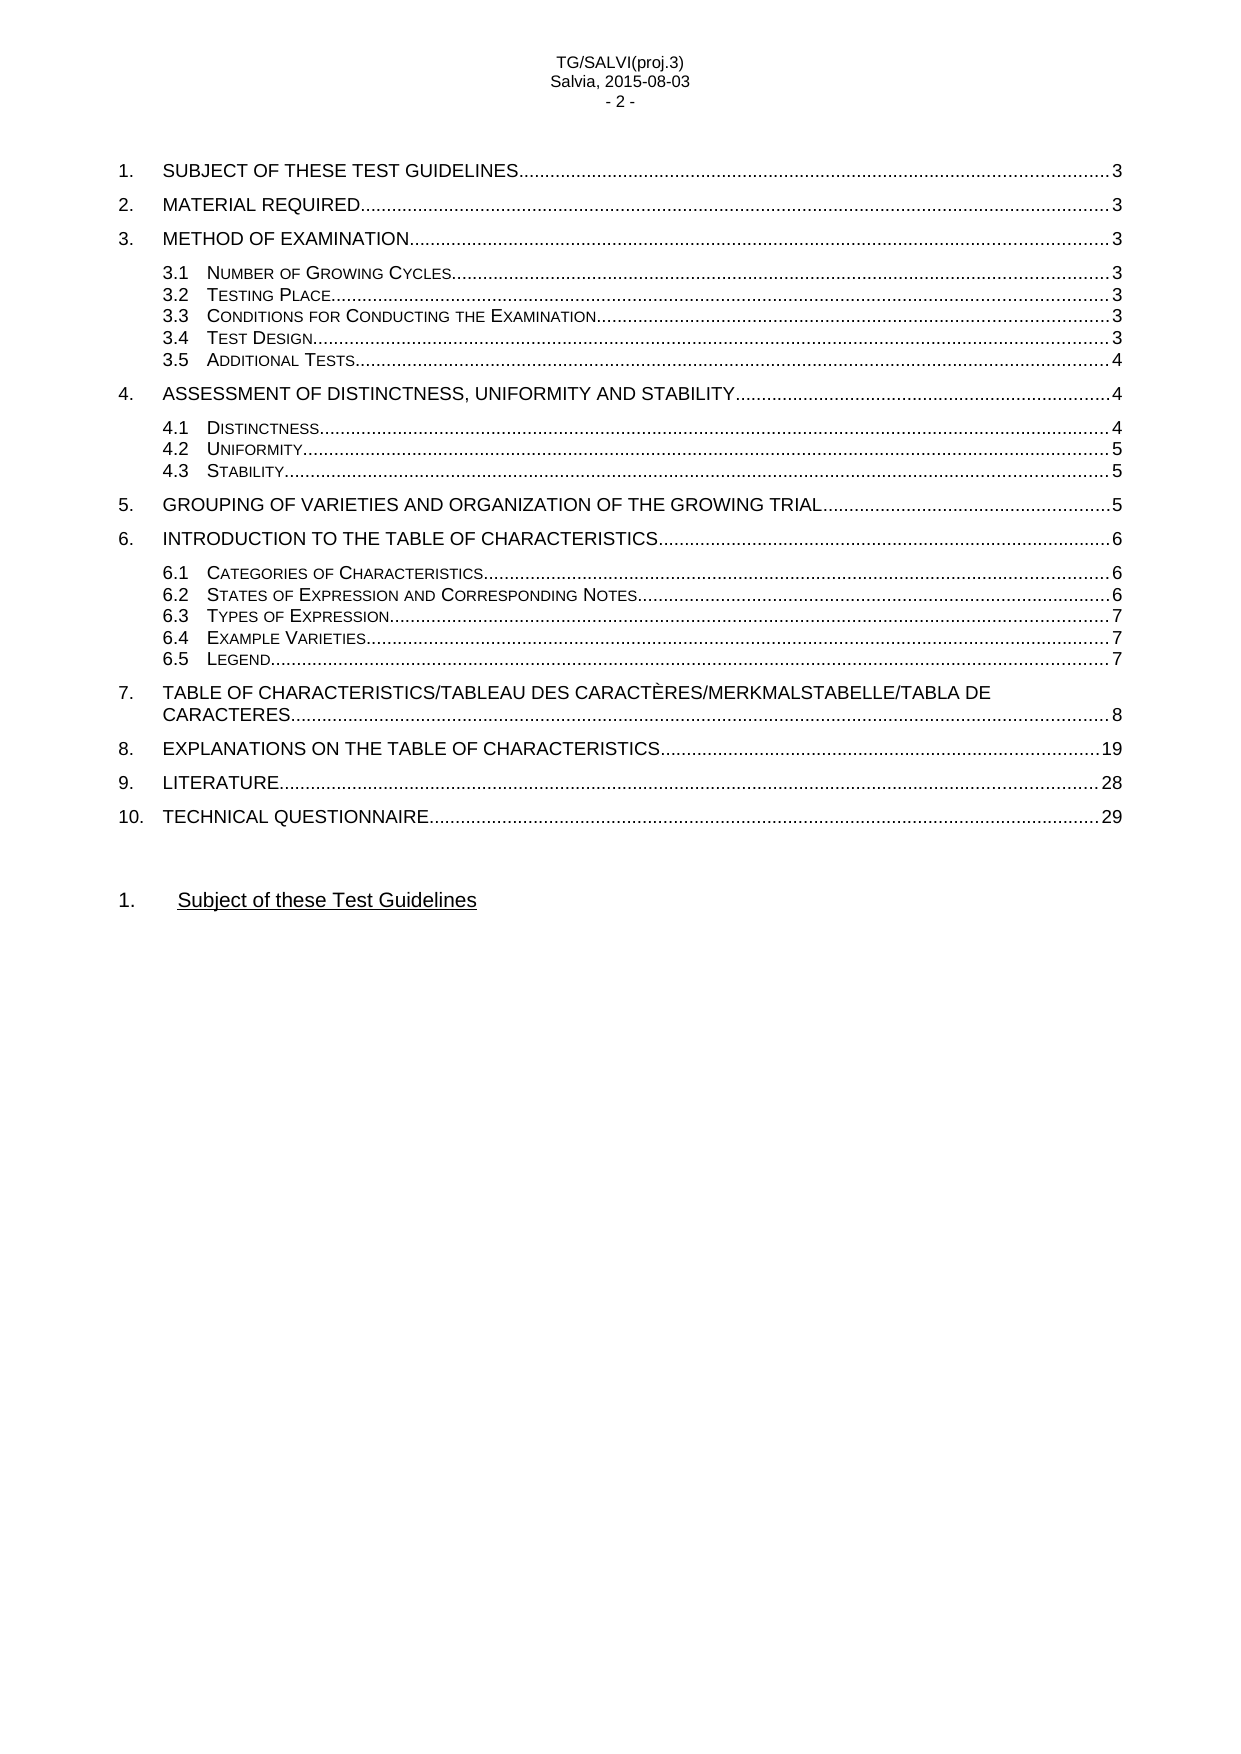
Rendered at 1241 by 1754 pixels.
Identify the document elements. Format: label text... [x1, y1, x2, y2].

text 3. Method of Examination 3 [118, 228, 1033, 250]
text 6. Introduction to the Table of Characteristics 6 [118, 528, 1033, 549]
subtitle Subject of these Test Guidelines [118, 888, 1122, 912]
text 8. Explanations on the Table of Characteristics 19 [118, 738, 1033, 759]
text 4.1 Distinctness 4 [162, 417, 1033, 438]
text 4.3 Stability 5 [162, 460, 1033, 481]
text 3.4 Test Design 3 [162, 327, 1033, 348]
text 6.3 Types of Expression 7 [162, 605, 1033, 627]
text 6.2 States of Expression and Corresponding Notes 6 [162, 583, 1033, 605]
text 7. Table of Characteristics/Tableau des caractères/Merkmalstabelle/Tabla de caracteres 8 [118, 682, 1033, 725]
text 2. Material Required 3 [118, 194, 1033, 216]
text 6.5 Legend 7 [162, 648, 1033, 670]
text 3.2 Testing Place 3 [162, 284, 1033, 305]
text 3.5 Additional Tests 4 [162, 348, 1033, 370]
text 4. Assessment of Distinctness, Uniformity and Stability 4 [118, 382, 1033, 404]
text 6.4 Example Varieties 7 [162, 627, 1033, 648]
text 6.1 Categories of Characteristics 6 [162, 562, 1033, 583]
text 5. Grouping of Varieties and Organization of the Growing Trial 5 [118, 494, 1033, 515]
text 3.3 Conditions for Conducting the Examination 3 [162, 305, 1033, 327]
text 4.2 Uniformity 5 [162, 438, 1033, 460]
text 9. Literature 28 [118, 772, 1033, 793]
text 1. Subject of these Test Guidelines 3 [118, 160, 1033, 182]
text 3.1 Number of Growing Cycles 3 [162, 262, 1033, 284]
text 10. Technical Questionnaire 29 [118, 806, 1033, 827]
